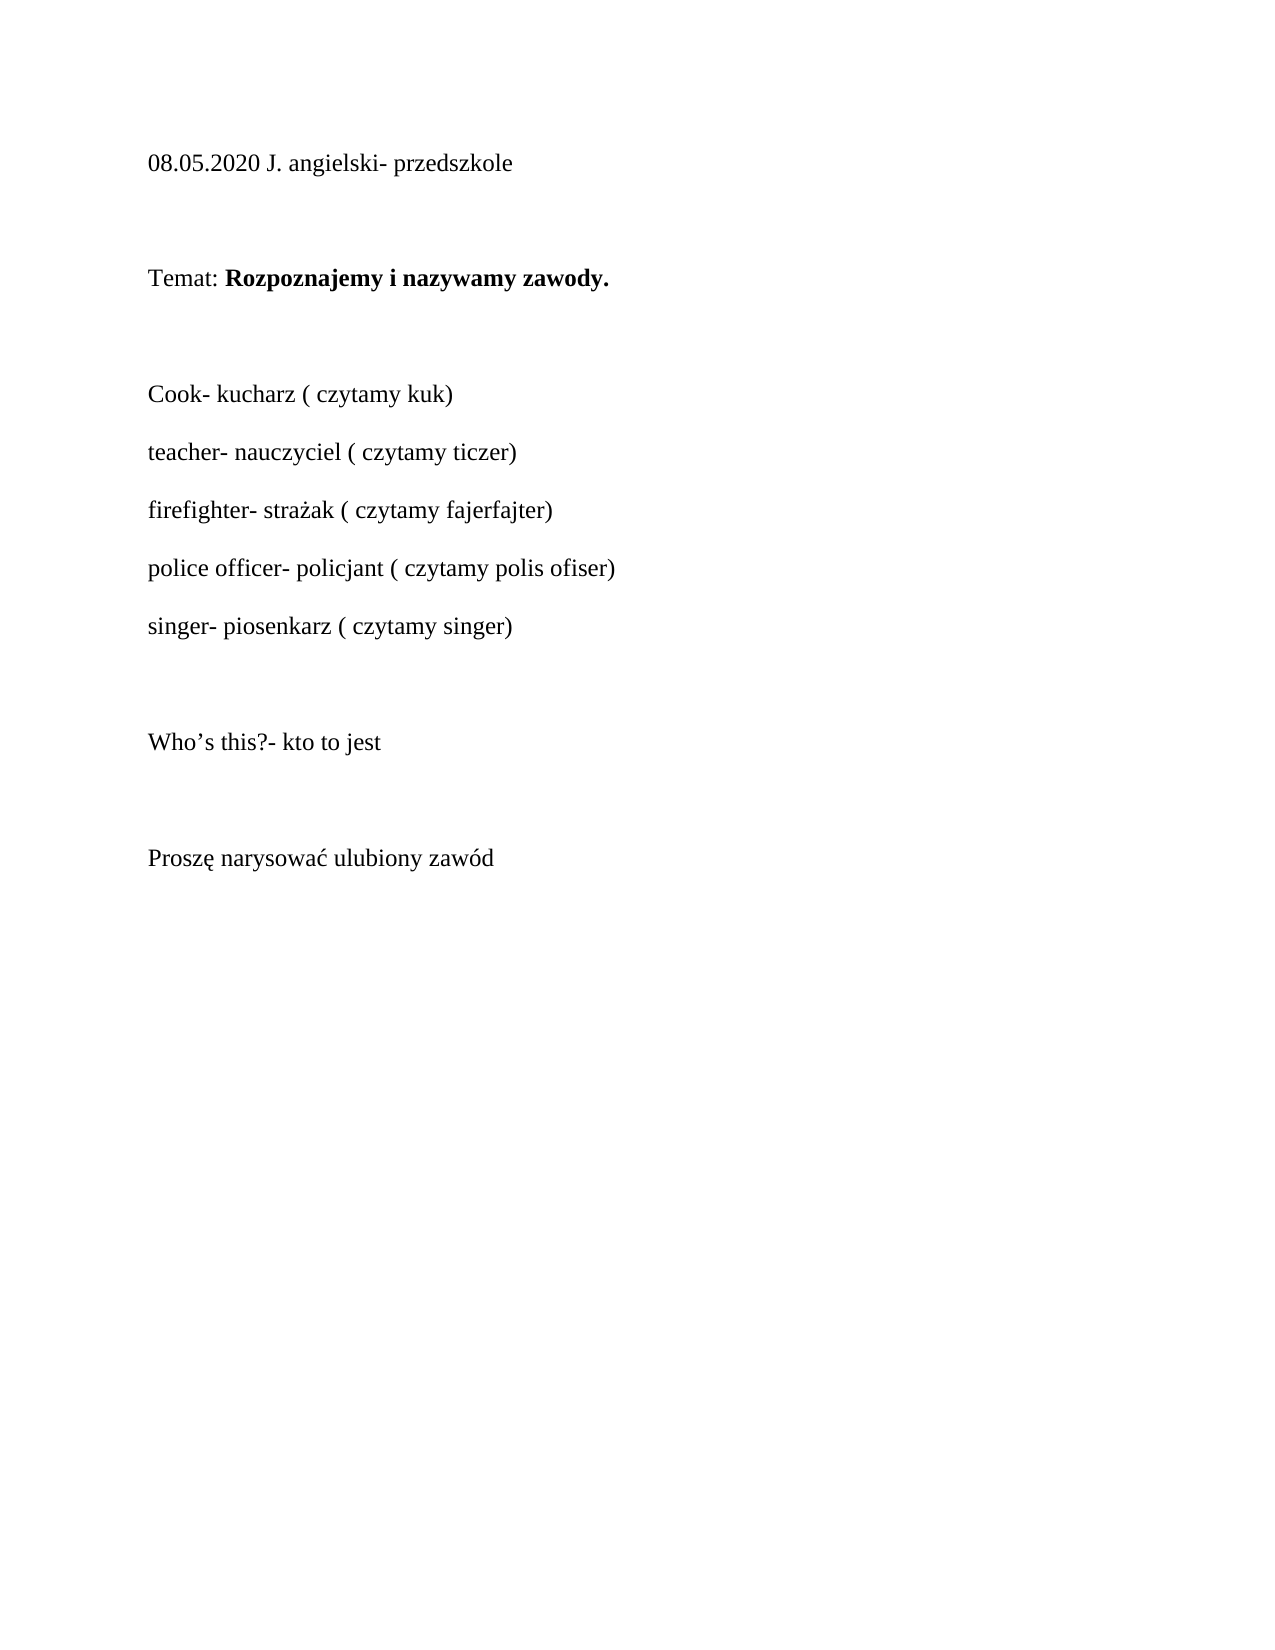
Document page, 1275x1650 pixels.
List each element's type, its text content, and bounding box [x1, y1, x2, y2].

text singer- piosenkarz ( czytamy singer) [148, 611, 1127, 640]
text firefighter- strażak ( czytamy fajerfajter) [148, 495, 1127, 524]
text teacher- nauczyciel ( czytamy ticzer) [148, 437, 1127, 466]
text police officer- policjant ( czytamy polis ofiser) [148, 553, 1127, 582]
text Proszę narysować ulubiony zawód [148, 843, 1127, 871]
text 08.05.2020 J. angielski- przedszkole [148, 148, 1127, 176]
text Who’s this?- kto to jest [148, 727, 1127, 756]
text Temat: Rozpoznajemy i nazywamy zawody. [148, 263, 1127, 292]
text Cook- kucharz ( czytamy kuk) [148, 379, 1127, 408]
